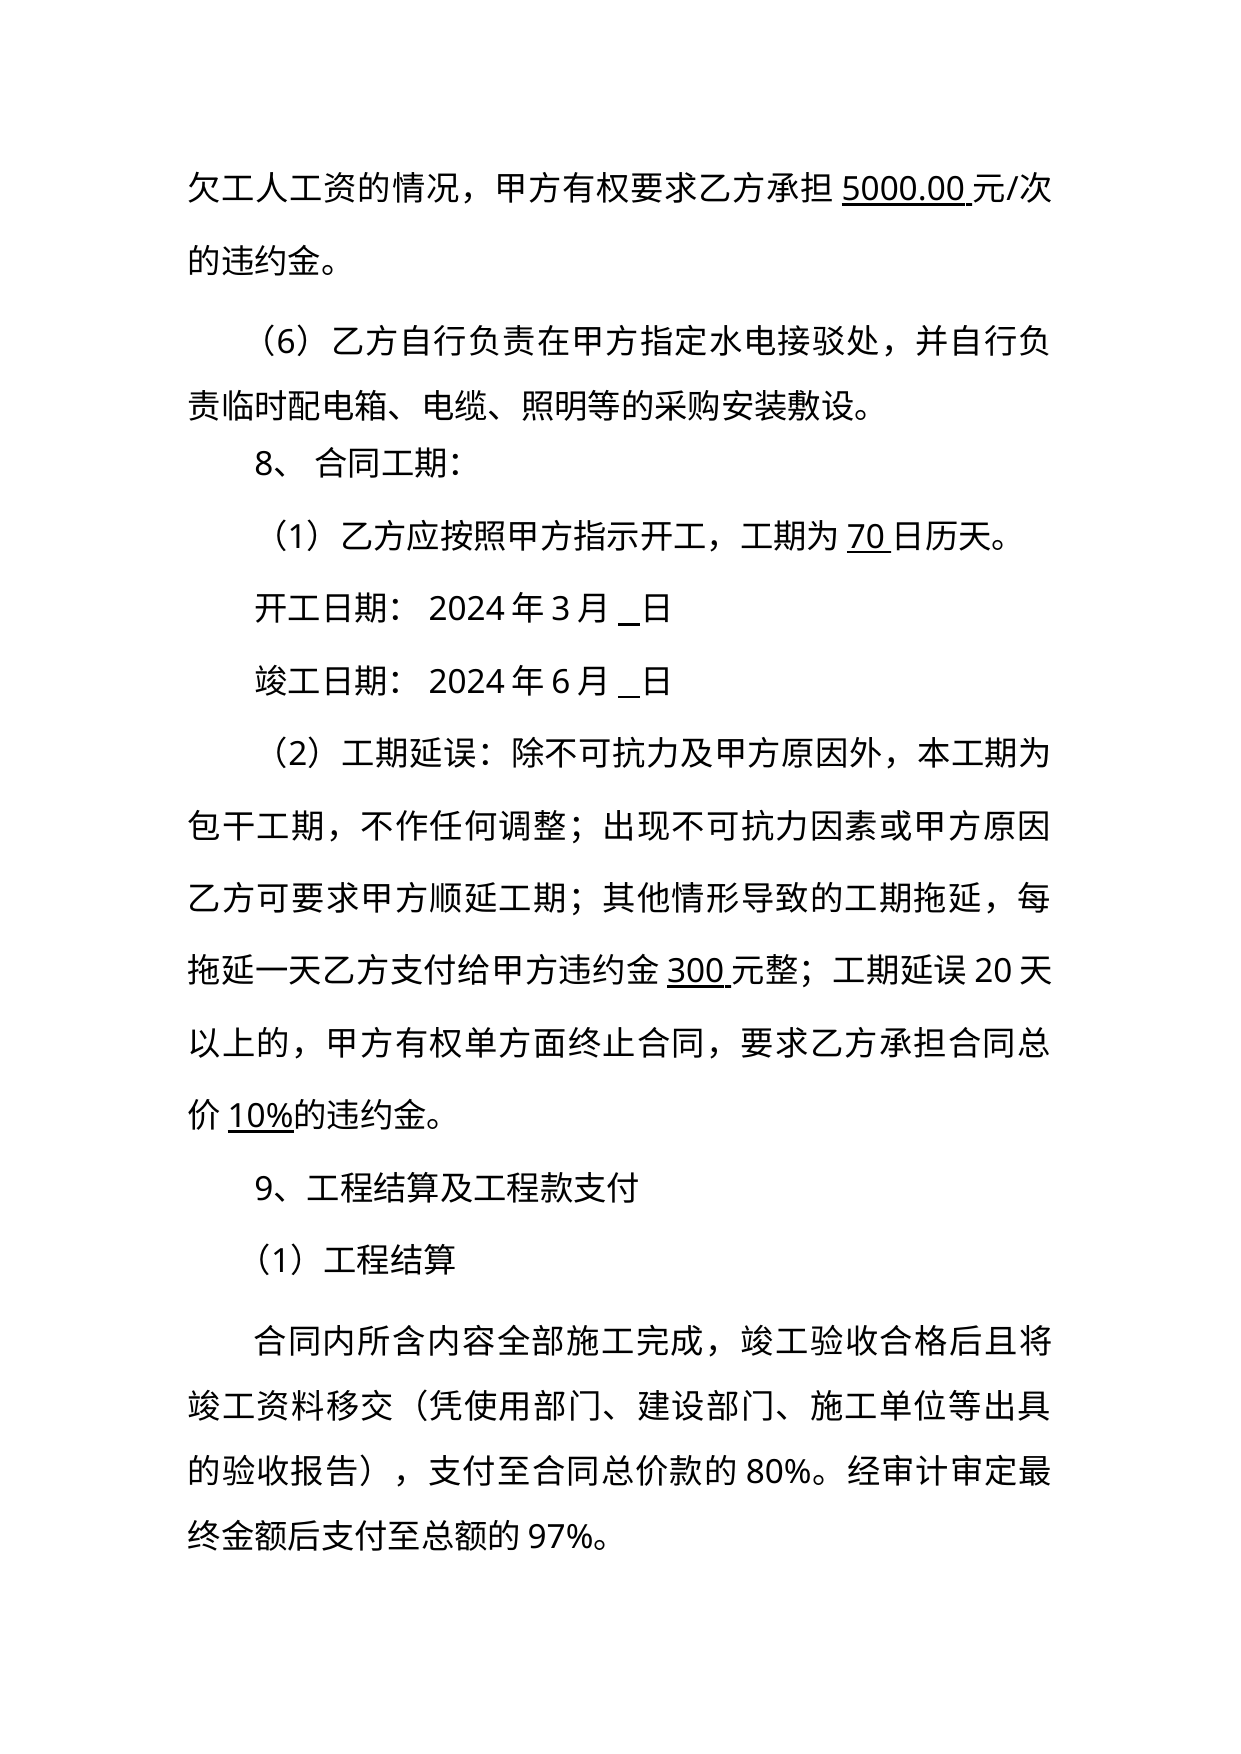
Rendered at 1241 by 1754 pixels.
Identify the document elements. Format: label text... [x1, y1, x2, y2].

subtitle 9、工程结算及工程款支付 [187, 1162, 1053, 1210]
text （1）乙方应按照甲方指示开工，工期为70日历天。 [187, 509, 1055, 558]
text 8、 合同工期： [187, 437, 1053, 485]
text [187, 162, 1053, 283]
text 开工日期： 2024年3月 日 [187, 582, 1055, 630]
text （1）工程结算 [187, 1234, 1053, 1283]
text （2）工期延误：除不可抗力及甲方原因外，本工期为包干工期，不作任何调整；出现不可抗力因素或甲方原因，乙方可要求甲方顺延工期；其他情形导致的工期拖延，每拖延一天乙方支付给甲方违约金300元整；工期延误20天以上的，甲方有权单方面终止合同，要求乙方承担合同总价10%的违约金。 [187, 727, 1053, 1137]
text （6）乙方自行负责在甲方指定水电接驳处，并自行负责临时配电箱、电缆、照明等的采购安装敷设。 [187, 307, 1053, 437]
text 竣工日期： 2024年6月 日 [187, 654, 1053, 703]
text 合同内所含内容全部施工完成，竣工验收合格后且将竣工资料移交（凭使用部门、建设部门、施工单位等出具的验收报告），支付至合同总价款的80%。经审计审定最终金额后支付至总额的97%。 [187, 1307, 1053, 1567]
